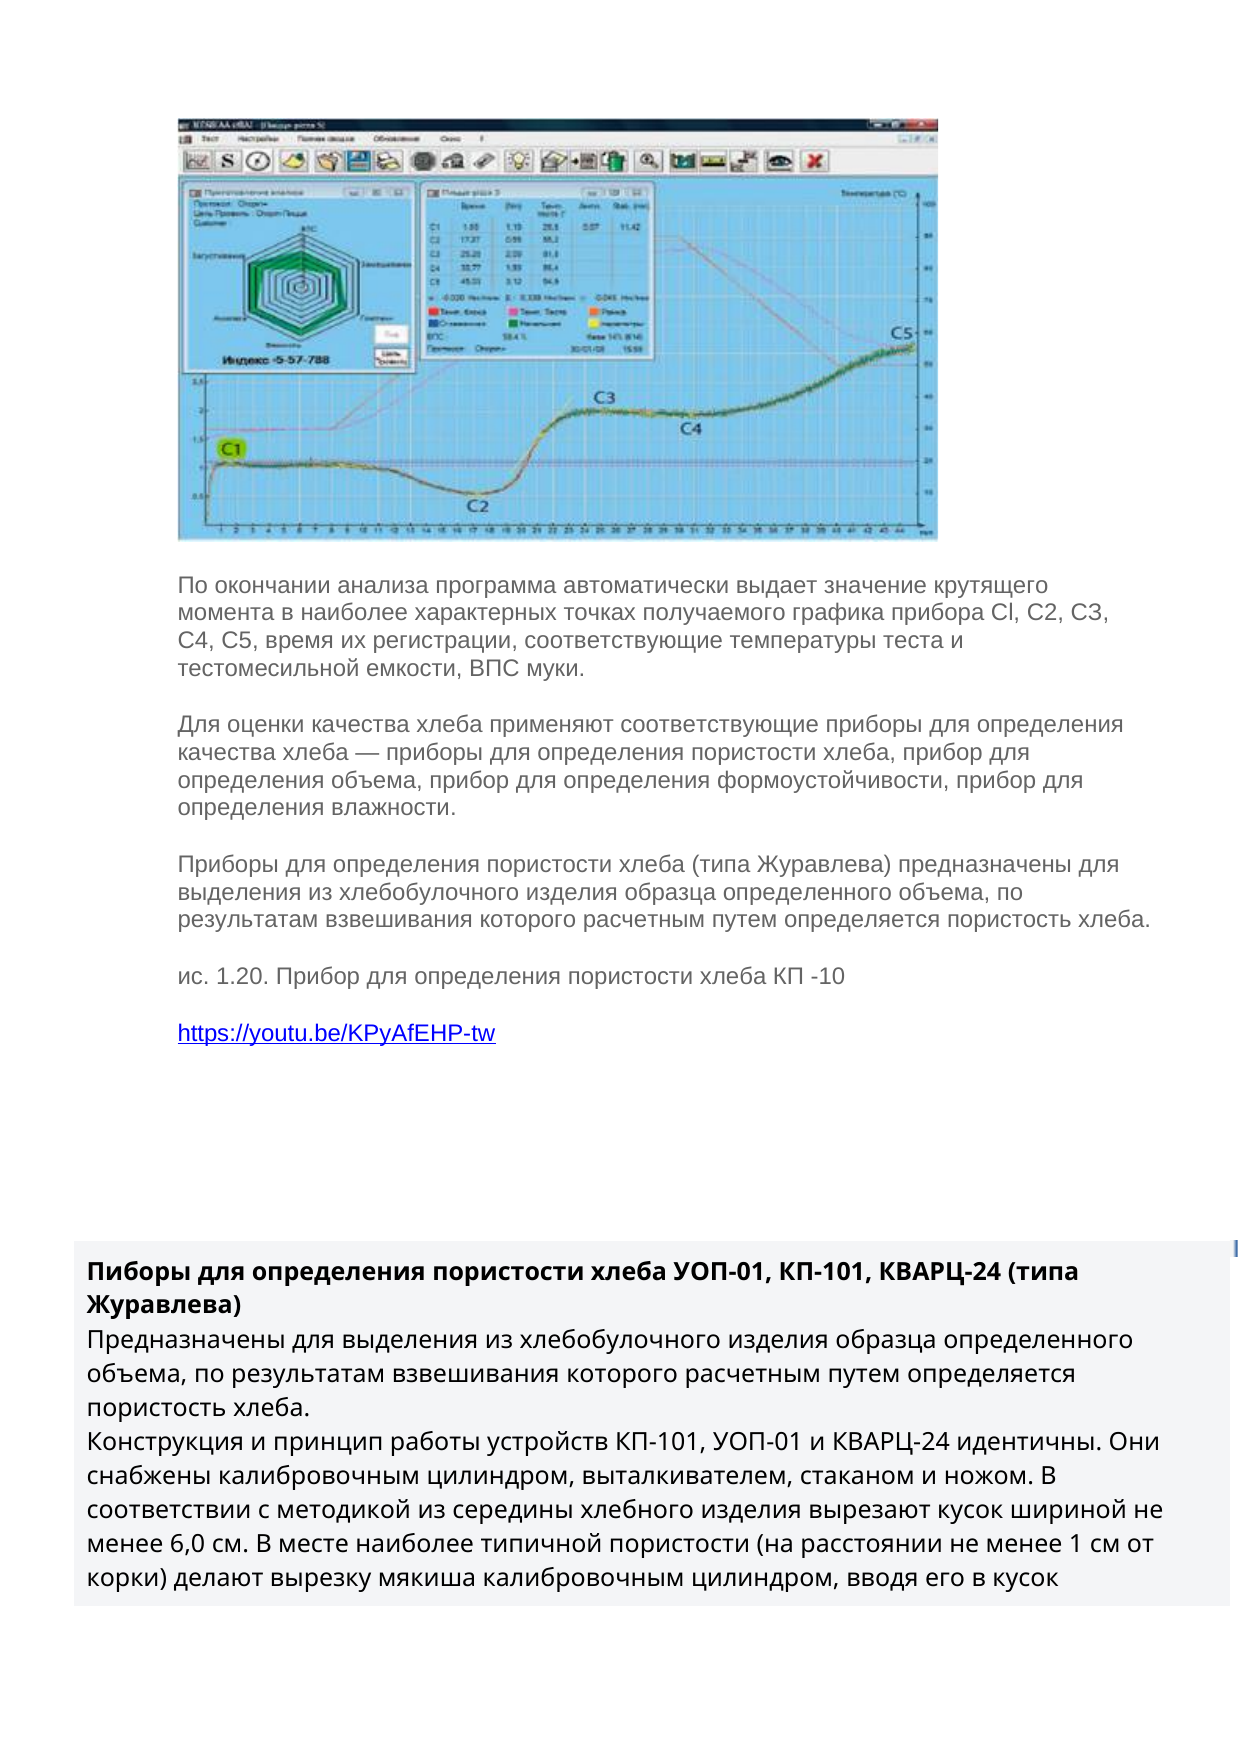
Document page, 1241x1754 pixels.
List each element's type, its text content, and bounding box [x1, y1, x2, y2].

picture [1229, 1240, 1238, 1257]
text https://youtu.be/KPyAfEHP-tw [177, 1019, 1152, 1046]
table_header [1230, 1241, 1240, 1606]
picture [177, 118, 939, 542]
text Для оценки качества хлеба применяют соответствующие приборы для определения качества хлеба — приборы для определения пористости хлеба, прибор для определения объема, прибор для определения формоустойчивости, прибор для определения влажности. [177, 710, 1152, 821]
text По окончании анализа программа автоматически выдает значение крутящего момента в наиболее характерных точках получаемого графика прибора Cl, С2, СЗ, С4, С5, время их регистрации, соответствующие температуры теста и тестомесильной емкости, ВПС муки. [177, 571, 1152, 681]
table_header [74, 1241, 1230, 1606]
text ис. 1.20. Прибор для определения пористости хлеба КП -10 [177, 962, 1152, 989]
text Приборы для определения пористости хлеба (типа Журавлева) предназначены для выделения из хлебобулочного изделия образца определенного объема, по результатам взвешивания которого расчетным путем определяется пористость хлеба. [177, 850, 1152, 933]
